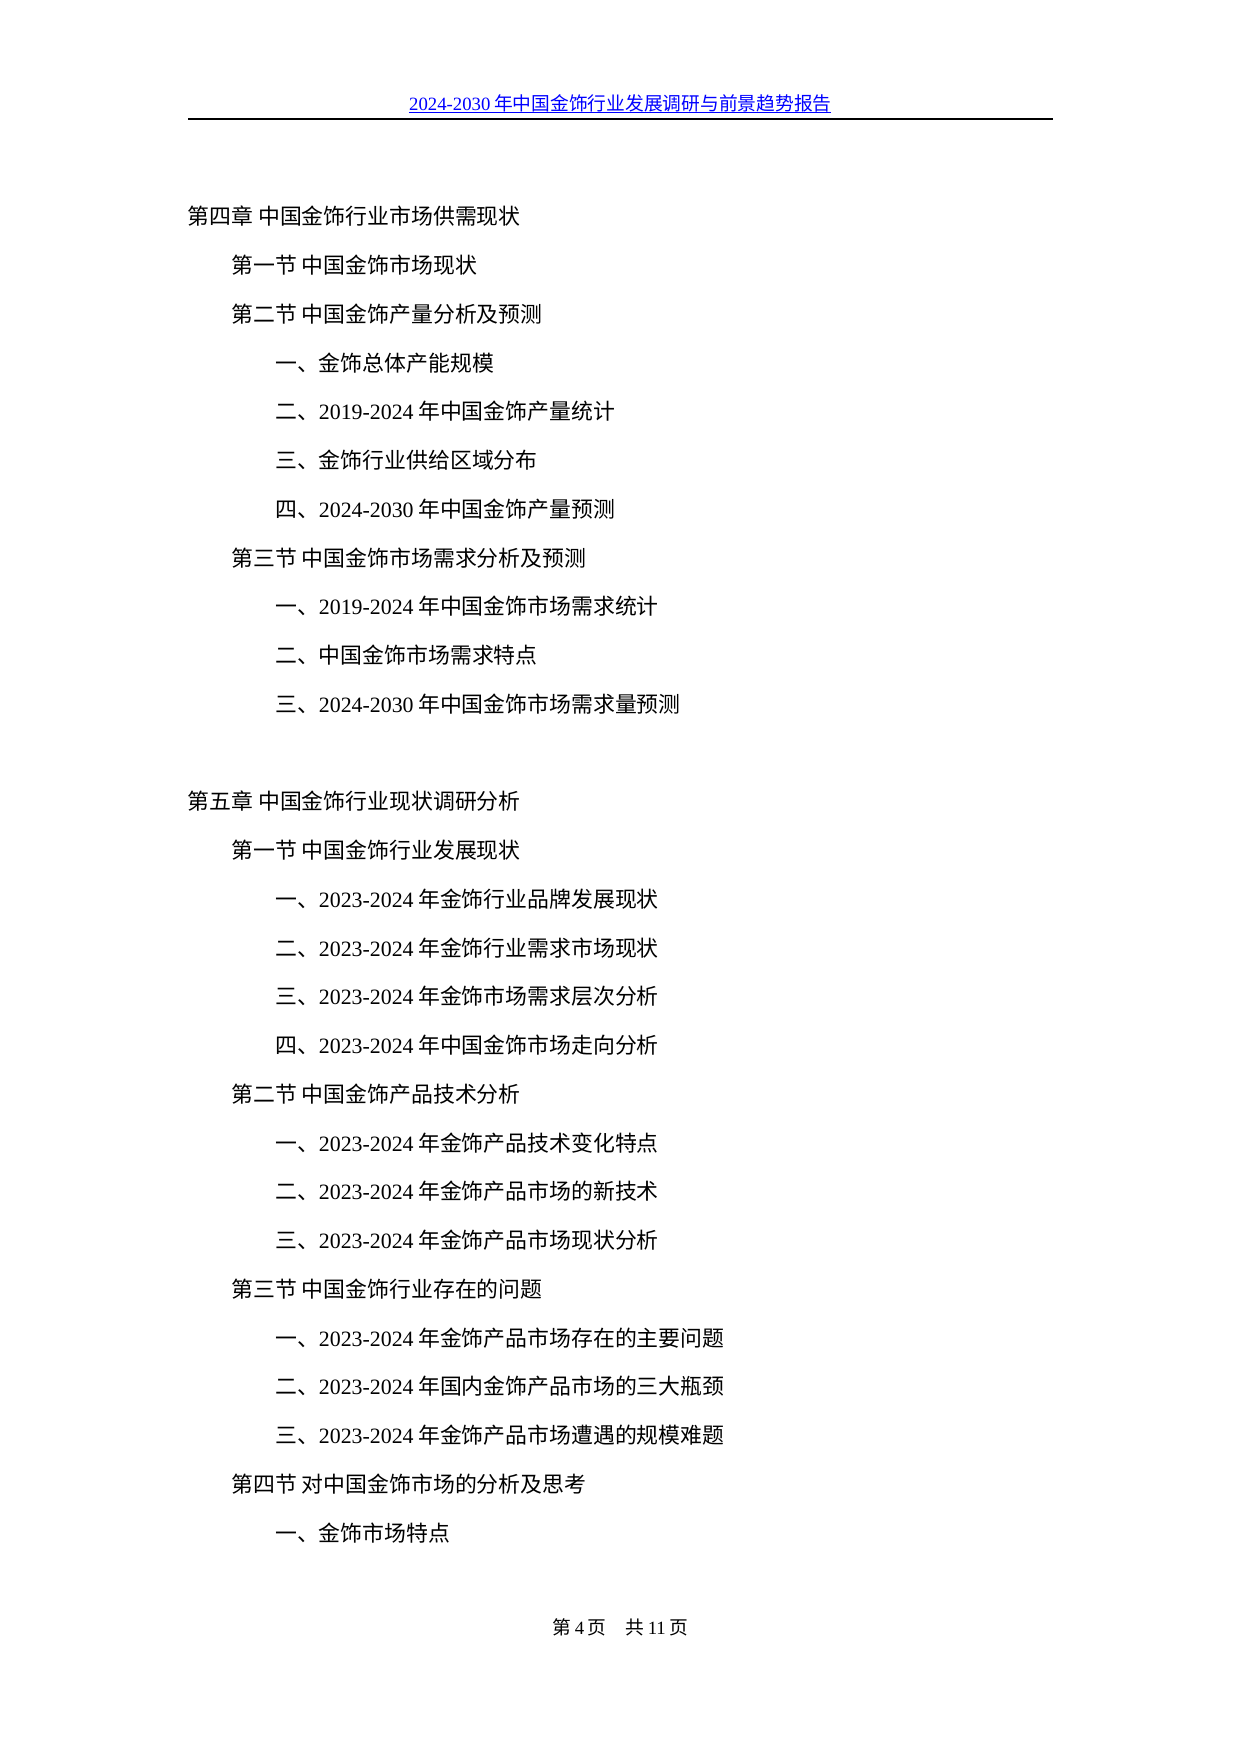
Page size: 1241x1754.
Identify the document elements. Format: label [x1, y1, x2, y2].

text [187, 150, 1053, 1548]
